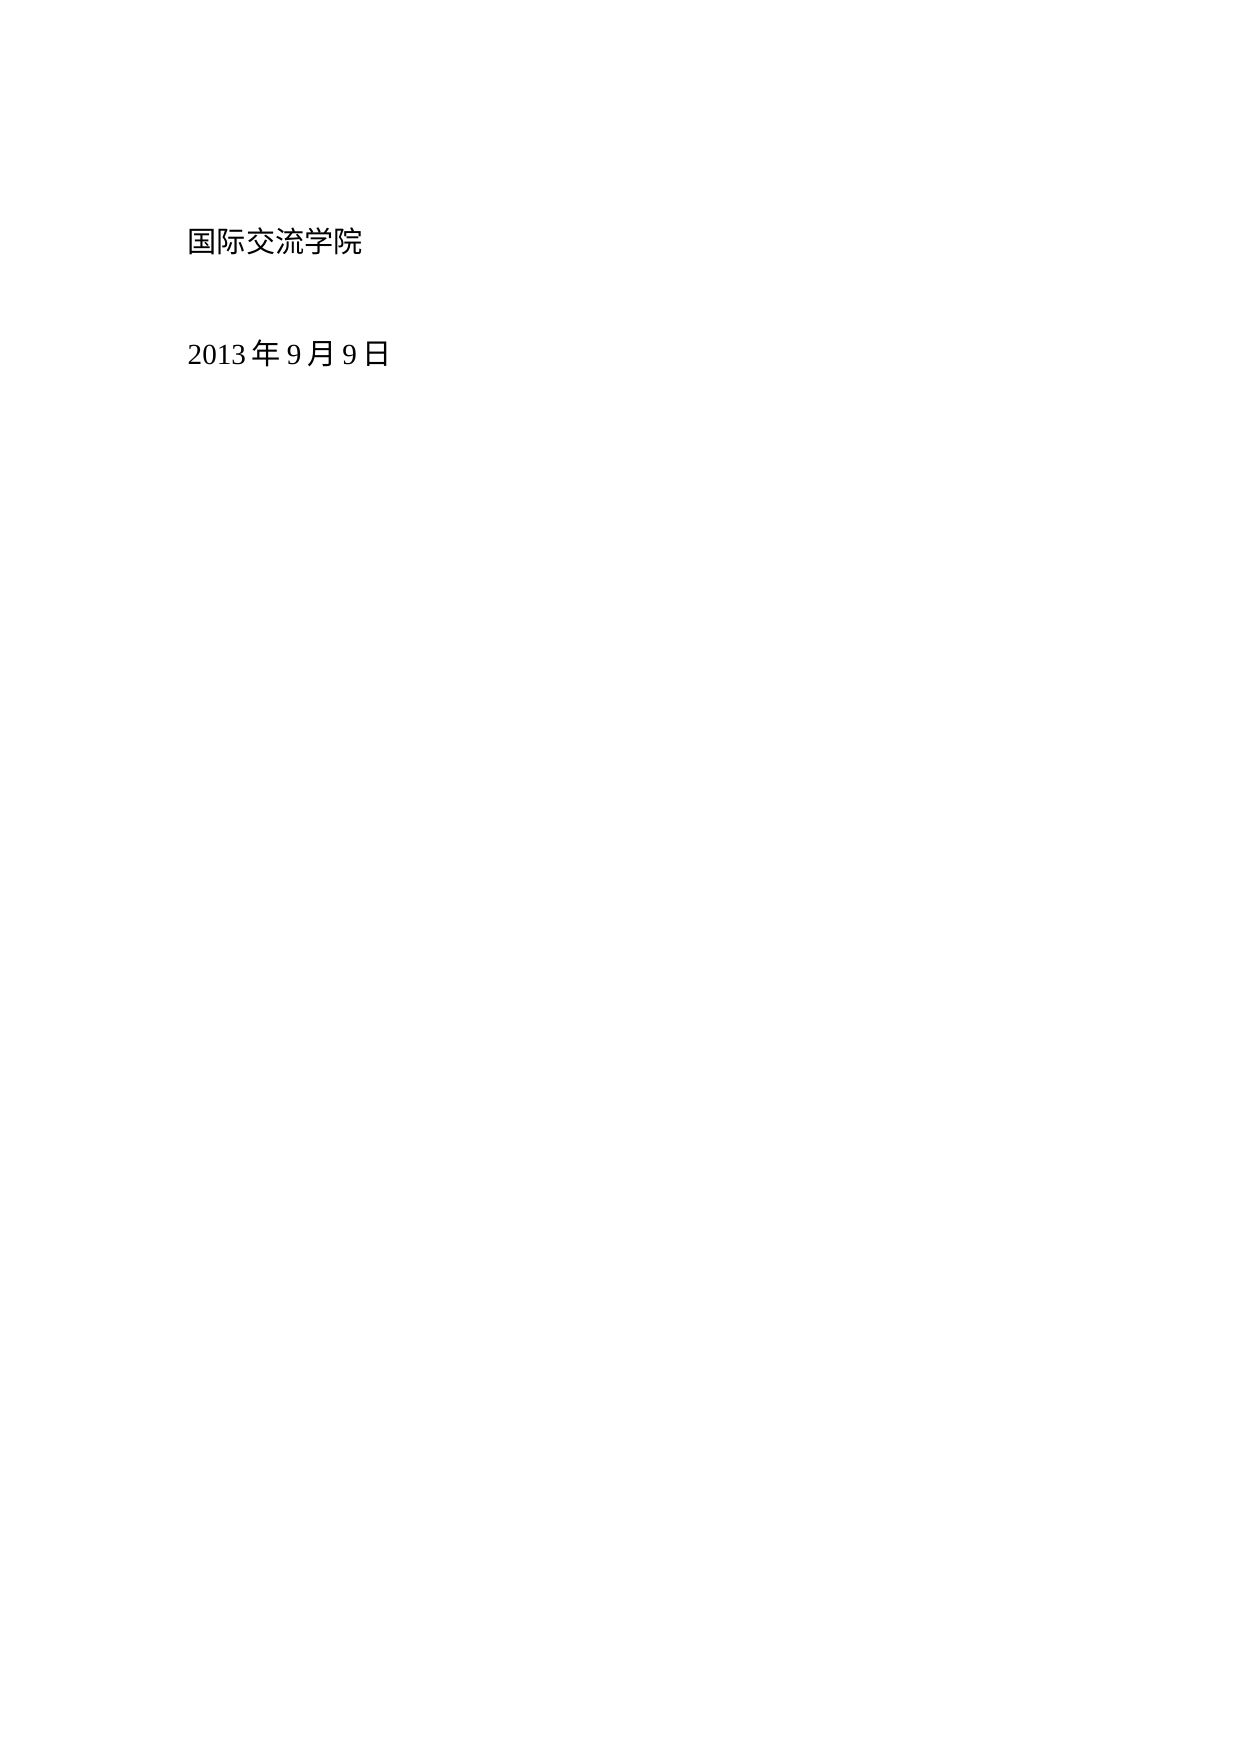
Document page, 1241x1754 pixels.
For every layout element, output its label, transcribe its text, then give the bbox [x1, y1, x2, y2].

text 2013年9月9日 [187, 277, 1053, 389]
text 国际交流学院 [187, 164, 1053, 277]
